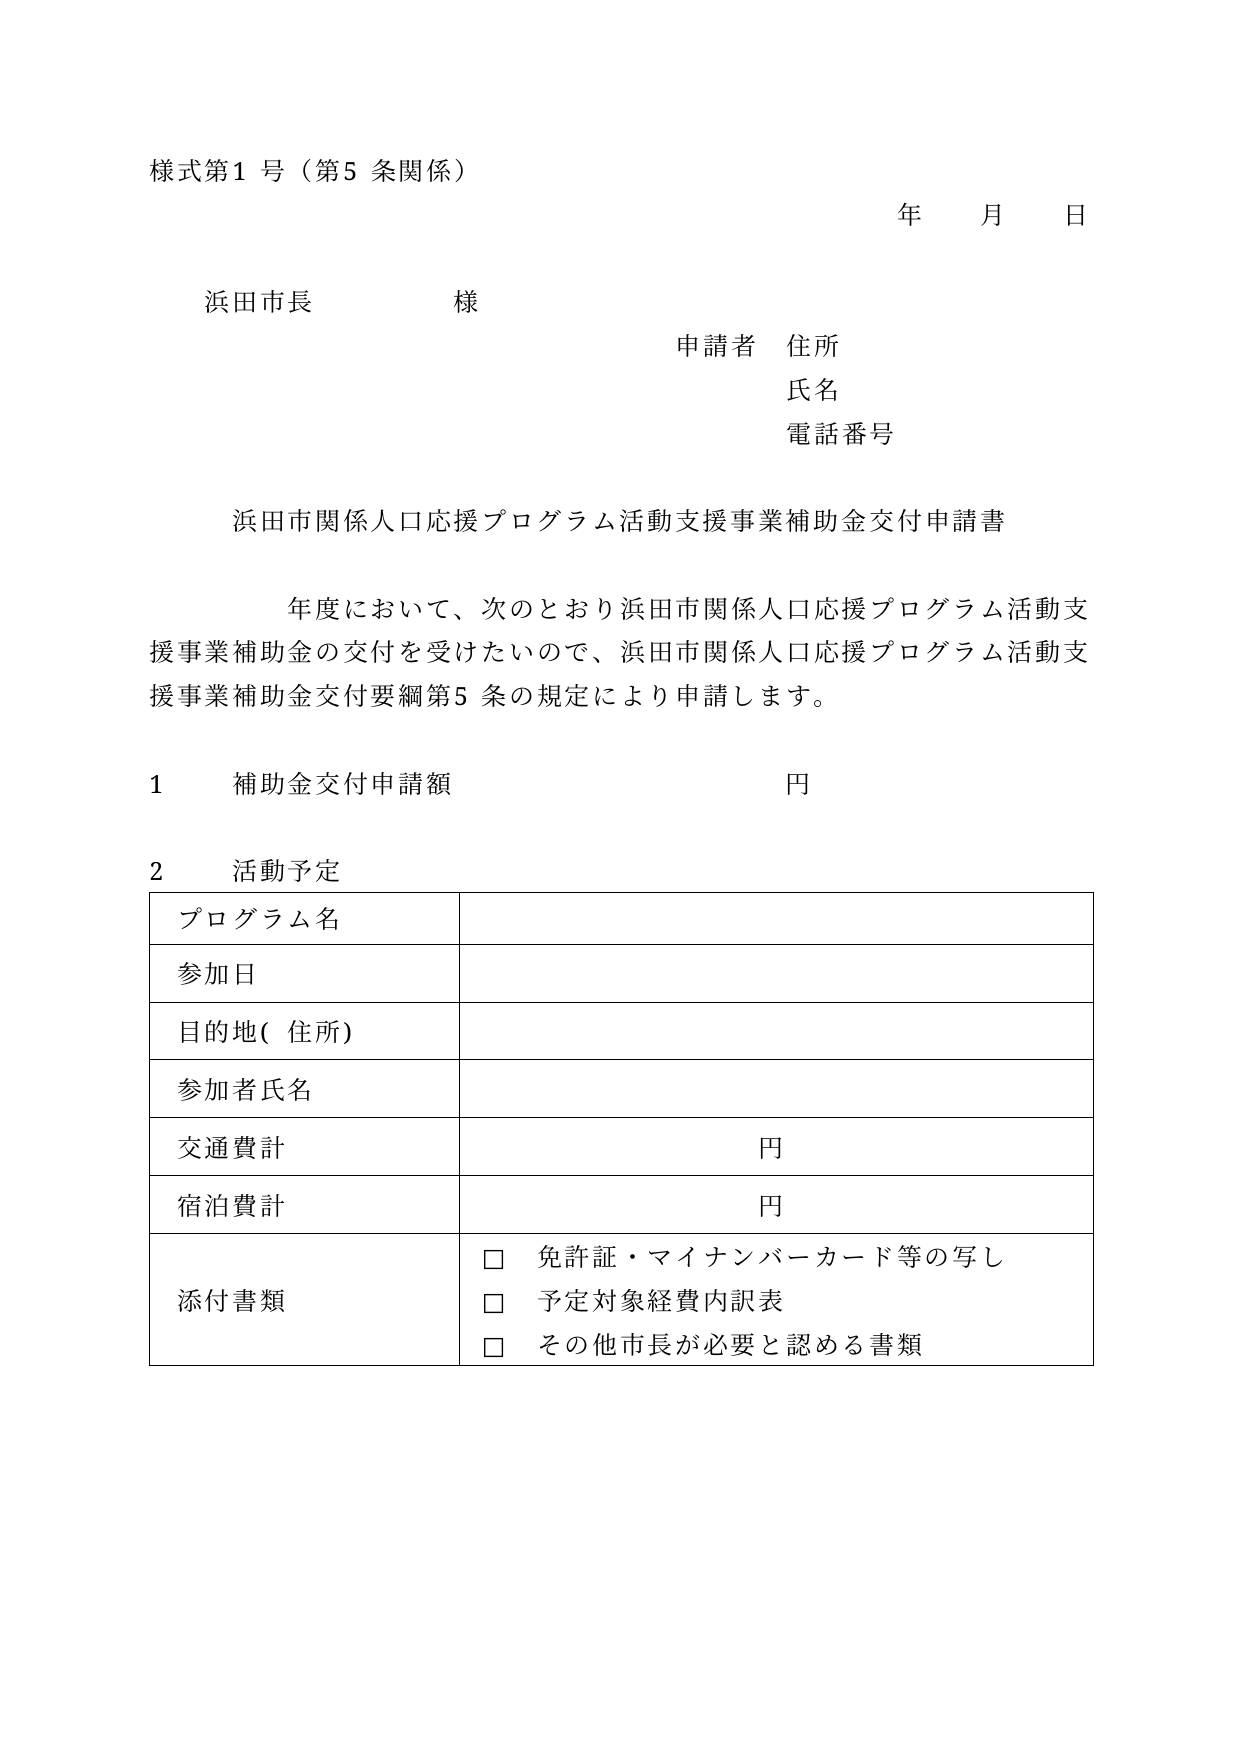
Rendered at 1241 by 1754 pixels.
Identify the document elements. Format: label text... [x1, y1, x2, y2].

table_cell 参加日 [150, 945, 459, 1002]
table_cell 参加者氏名 [150, 1060, 459, 1117]
table_cell 円 [460, 1118, 1093, 1175]
table_cell 添付書類 [150, 1234, 459, 1365]
table_cell 宿泊費計 [150, 1176, 459, 1233]
table_cell □ 免許証・マイナンバーカード等の写し □ 予定対象経費内訳表 □ その他市長が必要と認める書類 [460, 1234, 1093, 1365]
table_cell 交通費計 [150, 1118, 459, 1175]
text 浜田市長 様 [149, 279, 1091, 323]
text 申請者 住所 [149, 323, 1091, 367]
text 電話番号 [149, 411, 1091, 454]
table_cell [460, 945, 1093, 1002]
table_cell 円 [460, 1176, 1093, 1233]
text 年 月 日 [149, 192, 1091, 236]
table_header プログラム名 [150, 893, 459, 943]
text 氏名 [149, 367, 1091, 411]
table_cell [460, 1060, 1093, 1117]
table_header [460, 893, 1093, 943]
text 年度において、次のとおり浜田市関係人口応援プログラム活動支援事業補助金の交付を受けたいので、浜田市関係人口応援プログラム活動支援事業補助金交付要綱第5条の規定により申請します。 [149, 586, 1091, 717]
text 1 補助金交付申請額 円 [149, 761, 1091, 804]
text 様式第1号（第5条関係） [149, 148, 1091, 192]
text 浜田市関係人口応援プログラム活動支援事業補助金交付申請書 [149, 498, 1091, 542]
text 2 活動予定 [149, 848, 1091, 892]
table_cell [460, 1003, 1093, 1059]
table_cell 目的地(住所) [150, 1003, 459, 1059]
